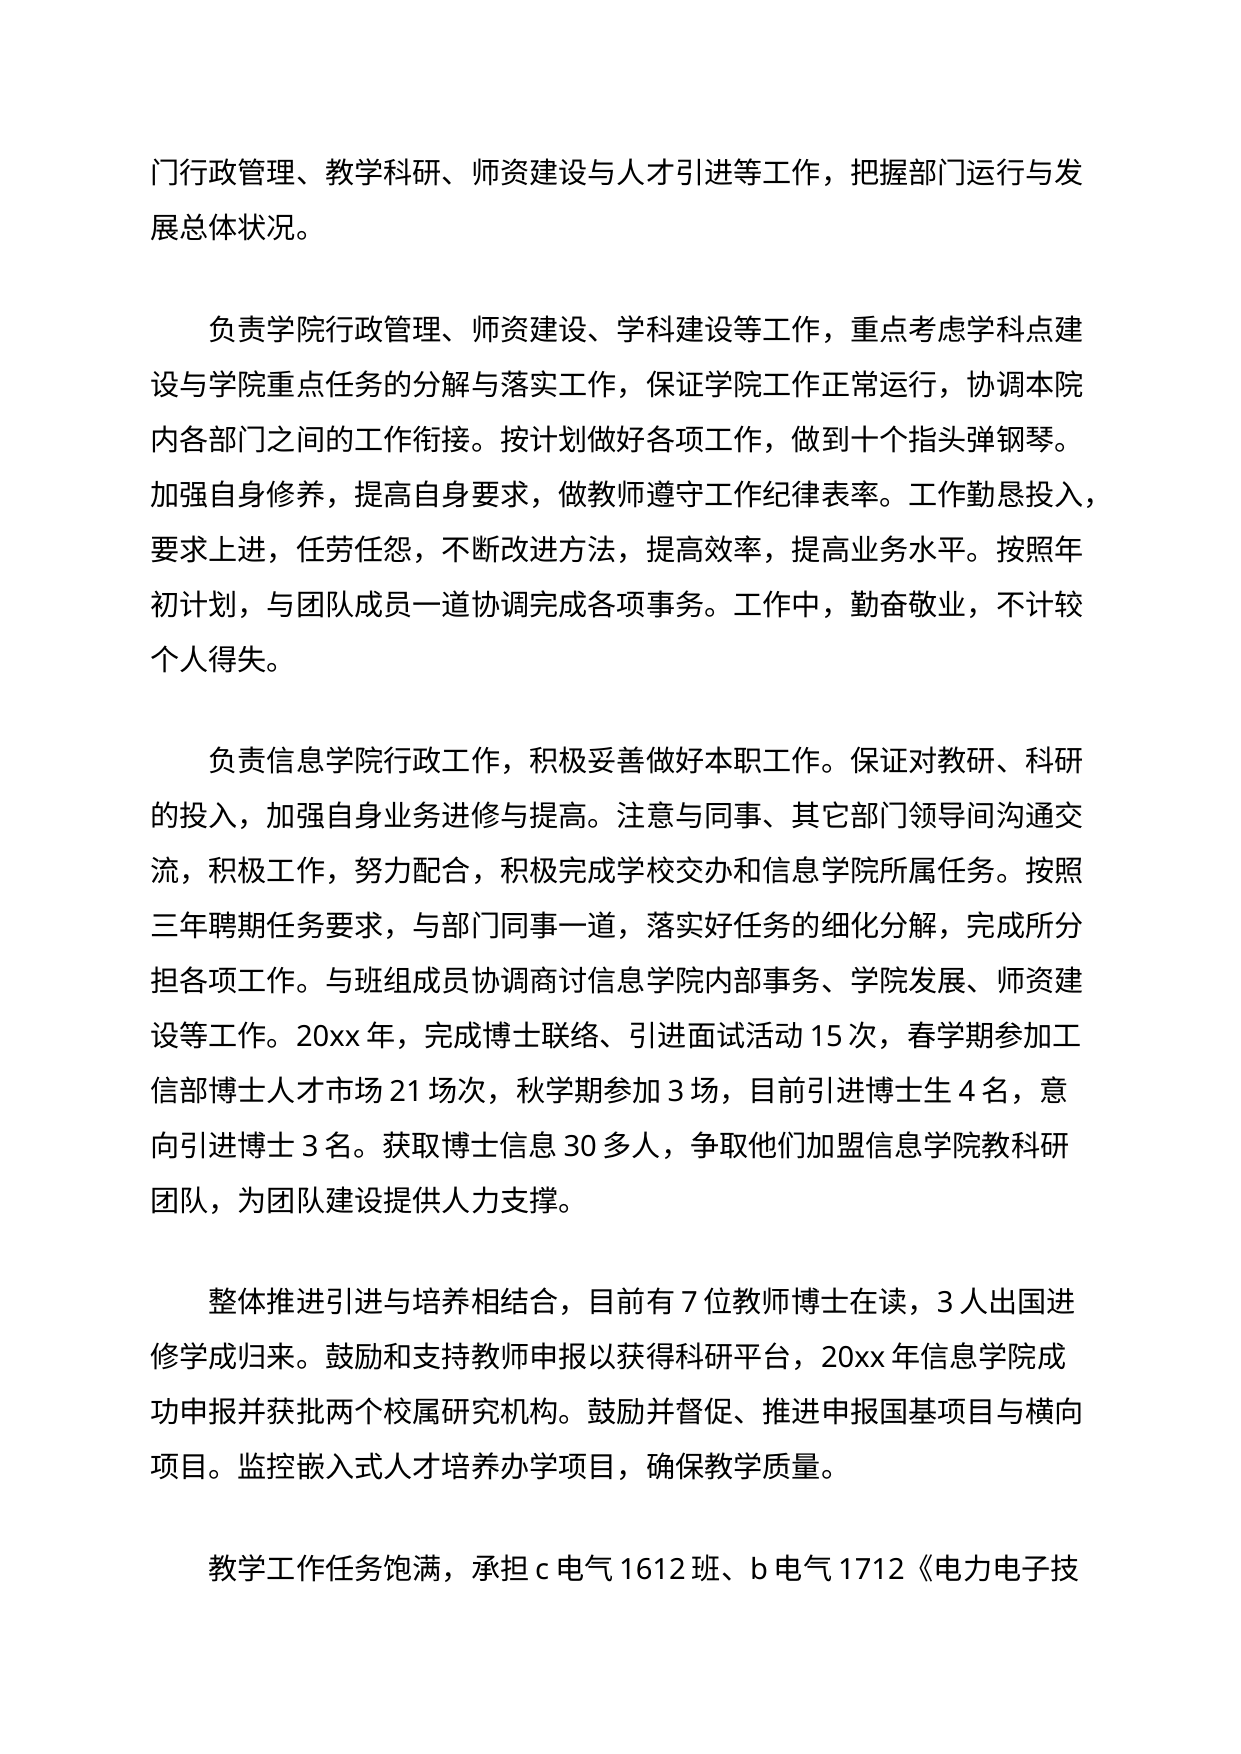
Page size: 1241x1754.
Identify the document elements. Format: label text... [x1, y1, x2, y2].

text 负责学院行政管理、师资建设、学科建设等工作，重点考虑学科点建设与学院重点任务的分解与落实工作，保证学院工作正常运行，协调本院内各部门之间的工作衔接。按计划做好各项工作，做到十个指头弹钢琴。加强自身修养，提高自身要求，做教师遵守工作纪律表率。工作勤恳投入，要求上进，任劳任怨，不断改进方法，提高效率，提高业务水平。按照年初计划，与团队成员一道协调完成各项事务。工作中，勤奋敬业，不计较个人得失。 [150, 307, 1090, 678]
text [150, 150, 1090, 247]
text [150, 1546, 1090, 1588]
text 负责信息学院行政工作，积极妥善做好本职工作。保证对教研、科研的投入，加强自身业务进修与提高。注意与同事、其它部门领导间沟通交流，积极工作，努力配合，积极完成学校交办和信息学院所属任务。按照三年聘期任务要求，与部门同事一道，落实好任务的细化分解，完成所分担各项工作。与班组成员协调商讨信息学院内部事务、学院发展、师资建设等工作。20xx年，完成博士联络、引进面试活动15次，春学期参加工信部博士人才市场21场次，秋学期参加3场，目前引进博士生4名，意向引进博士3名。获取博士信息30多人，争取他们加盟信息学院教科研团队，为团队建设提供人力支撑。 [150, 738, 1090, 1219]
text 整体推进引进与培养相结合，目前有7位教师博士在读，3人出国进修学成归来。鼓励和支持教师申报以获得科研平台，20xx年信息学院成功申报并获批两个校属研究机构。鼓励并督促、推进申报国基项目与横向项目。监控嵌入式人才培养办学项目，确保教学质量。 [150, 1279, 1090, 1486]
